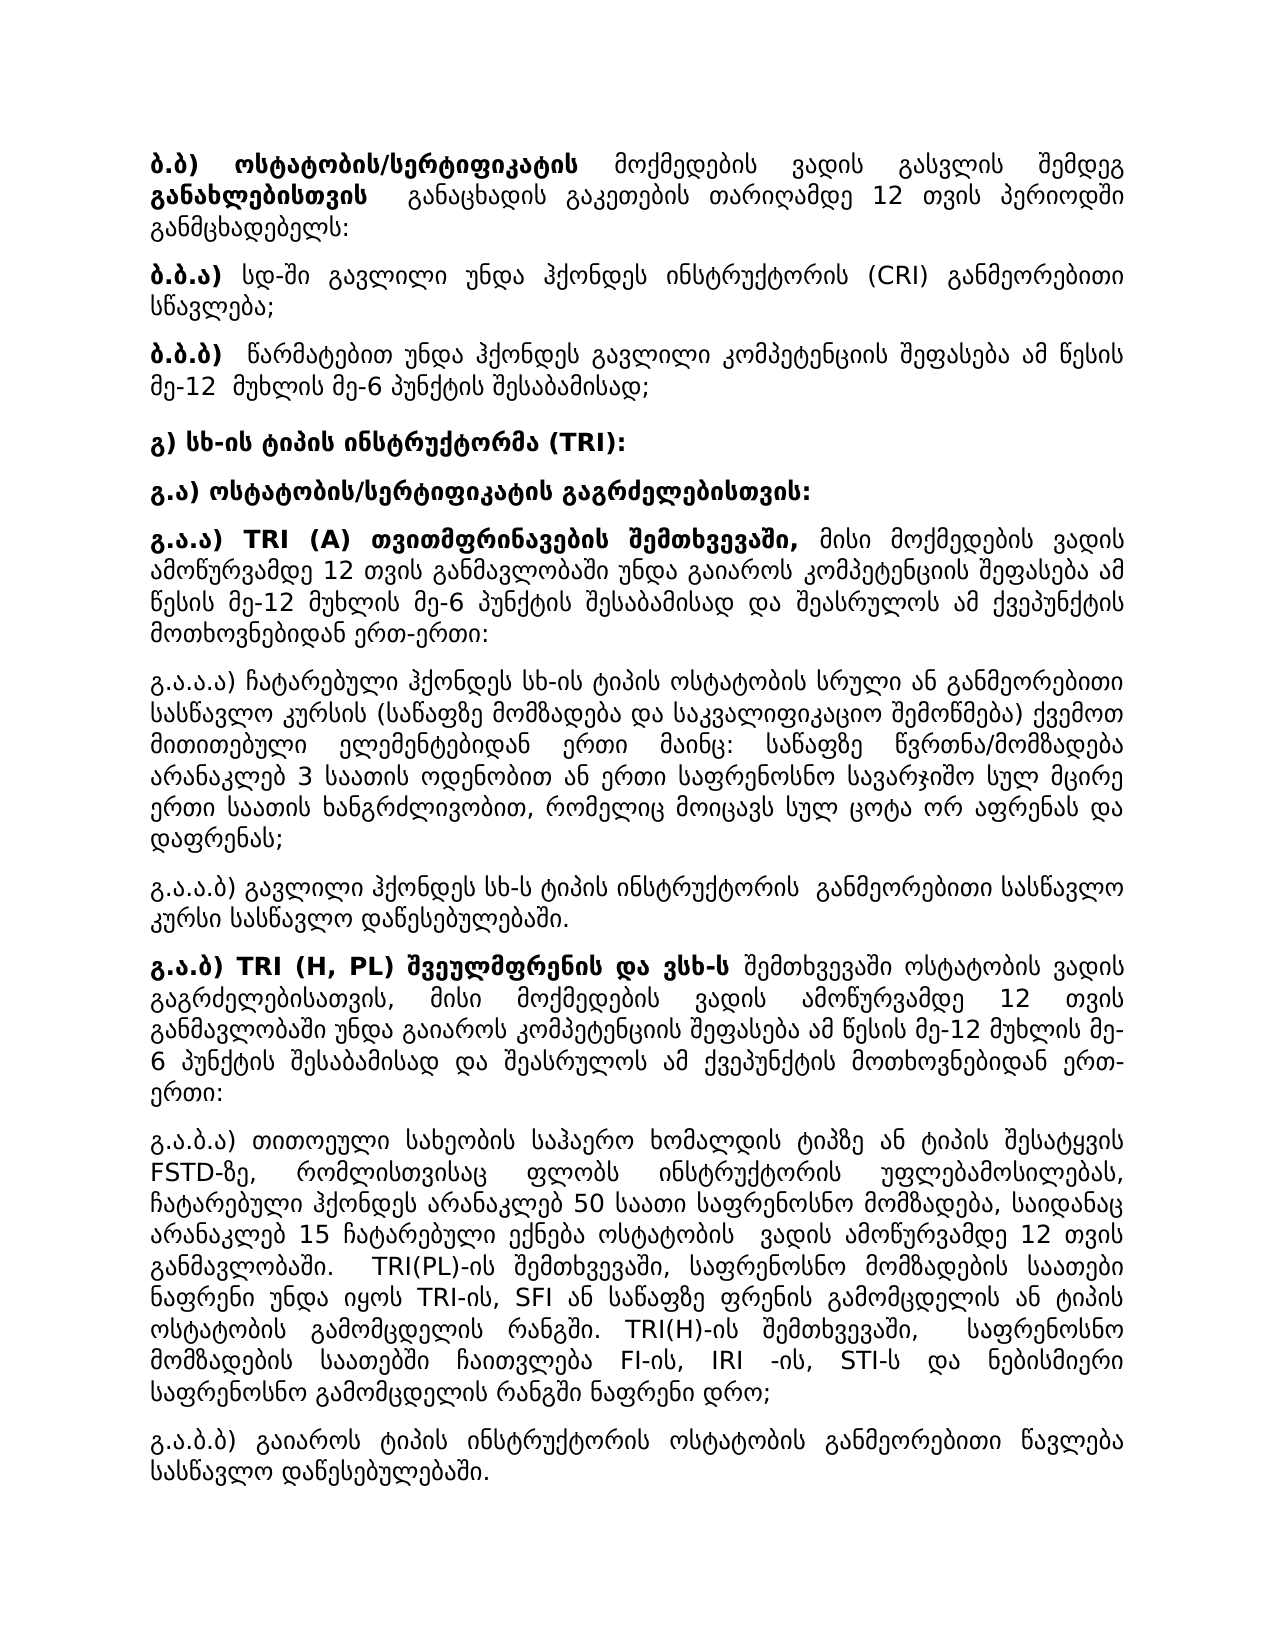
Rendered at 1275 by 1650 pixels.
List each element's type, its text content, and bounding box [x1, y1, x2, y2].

text გ.ა.ბ.ბ) გაიაროს ტიპის ინსტრუქტორის ოსტატობის განმეორებითი წავლება სასწავლო დაწესებულებაში. [150, 1426, 1125, 1487]
text გ.ა.ბ.ა) თითოეული სახეობის საჰაერო ხომალდის ტიპზე ან ტიპის შესატყვის FSTD-ზე, რომლისთვისაც ფლობს ინსტრუქტორის უფლებამოსილებას, ჩატარებული ჰქონდეს არანაკლებ 50 საათი საფრენოსნო მომზადება, საიდანაც არანაკლებ 15 ჩატარებული ექნება ოსტატობის ვადის ამოწურვამდე 12 თვის განმავლობაში. TRI(PL)-ის შემთხვევაში, საფრენოსნო მომზადების საათები ნაფრენი უნდა იყოს TRI-ის, SFI ან საწაფზე ფრენის გამომცდელის ან ტიპის ოსტატობის გამომცდელის რანგში. TRI(H)-ის შემთხვევაში, საფრენოსნო მომზადების საათებში ჩაითვლება FI-ის, IRI -ის, STI-ს და ნებისმიერი საფრენოსნო გამომცდელის რანგში ნაფრენი დრო; [150, 1126, 1125, 1407]
text გ.ა.ა.ა) ჩატარებული ჰქონდეს სხ-ის ტიპის ოსტატობის სრული ან განმეორებითი სასწავლო კურსის (საწაფზე მომზადება და საკვალიფიკაციო შემოწმება) ქვემოთ მითითებული ელემენტებიდან ერთი მაინც: საწაფზე წვრთნა/მომზადება არანაკლებ 3 საათის ოდენობით ან ერთი საფრენოსნო სავარჯიშო სულ მცირე ერთი საათის ხანგრძლივობით, რომელიც მოიცავს სულ ცოტა ორ აფრენას და დაფრენას; [150, 667, 1125, 854]
text გ) სხ-ის ტიპის ინსტრუქტორმა (TRI): [150, 428, 1125, 458]
text გ.ა) ოსტატობის/სერტიფიკატის გაგრძელებისთვის: [150, 477, 1125, 506]
text გ.ა.ა) TRI (A) თვითმფრინავების შემთხვევაში, მისი მოქმედების ვადის ამოწურვამდე 12 თვის განმავლობაში უნდა გაიაროს კომპეტენციის შეფასება ამ წესის მე-12 მუხლის მე-6 პუნქტის შესაბამისად და შეასრულოს ამ ქვეპუნქტის მოთხოვნებიდან ერთ-ერთი: [150, 525, 1125, 648]
text გ.ა.ა.ბ) გავლილი ჰქონდეს სხ-ს ტიპის ინსტრუქტორის განმეორებითი სასწავლო კურსი სასწავლო დაწესებულებაში. [150, 873, 1125, 933]
text გ.ა.ბ) TRI (H, PL) შვეულმფრენის და ვსხ-ს შემთხვევაში ოსტატობის ვადის გაგრძელებისათვის, მისი მოქმედების ვადის ამოწურვამდე 12 თვის განმავლობაში უნდა გაიაროს კომპეტენციის შეფასება ამ წესის მე-12 მუხლის მე-6 პუნქტის შესაბამისად და შეასრულოს ამ ქვეპუნქტის მოთხოვნებიდან ერთ-ერთი: [150, 952, 1125, 1107]
text ბ.ბ.ბ) წარმატებით უნდა ჰქონდეს გავლილი კომპეტენციის შეფასება ამ წესის მე-12 მუხლის მე-6 პუნქტის შესაბამისად; [150, 341, 1125, 401]
text ბ.ბ.ა) სდ-ში გავლილი უნდა ჰქონდეს ინსტრუქტორის (CRI) განმეორებითი სწავლება; [150, 261, 1125, 322]
text ბ.ბ) ოსტატობის/სერტიფიკატის მოქმედების ვადის გასვლის შემდეგ განახლებისთვის განაცხადის გაკეთების თარიღამდე 12 თვის პერიოდში განმცხადებელს: [150, 150, 1125, 242]
